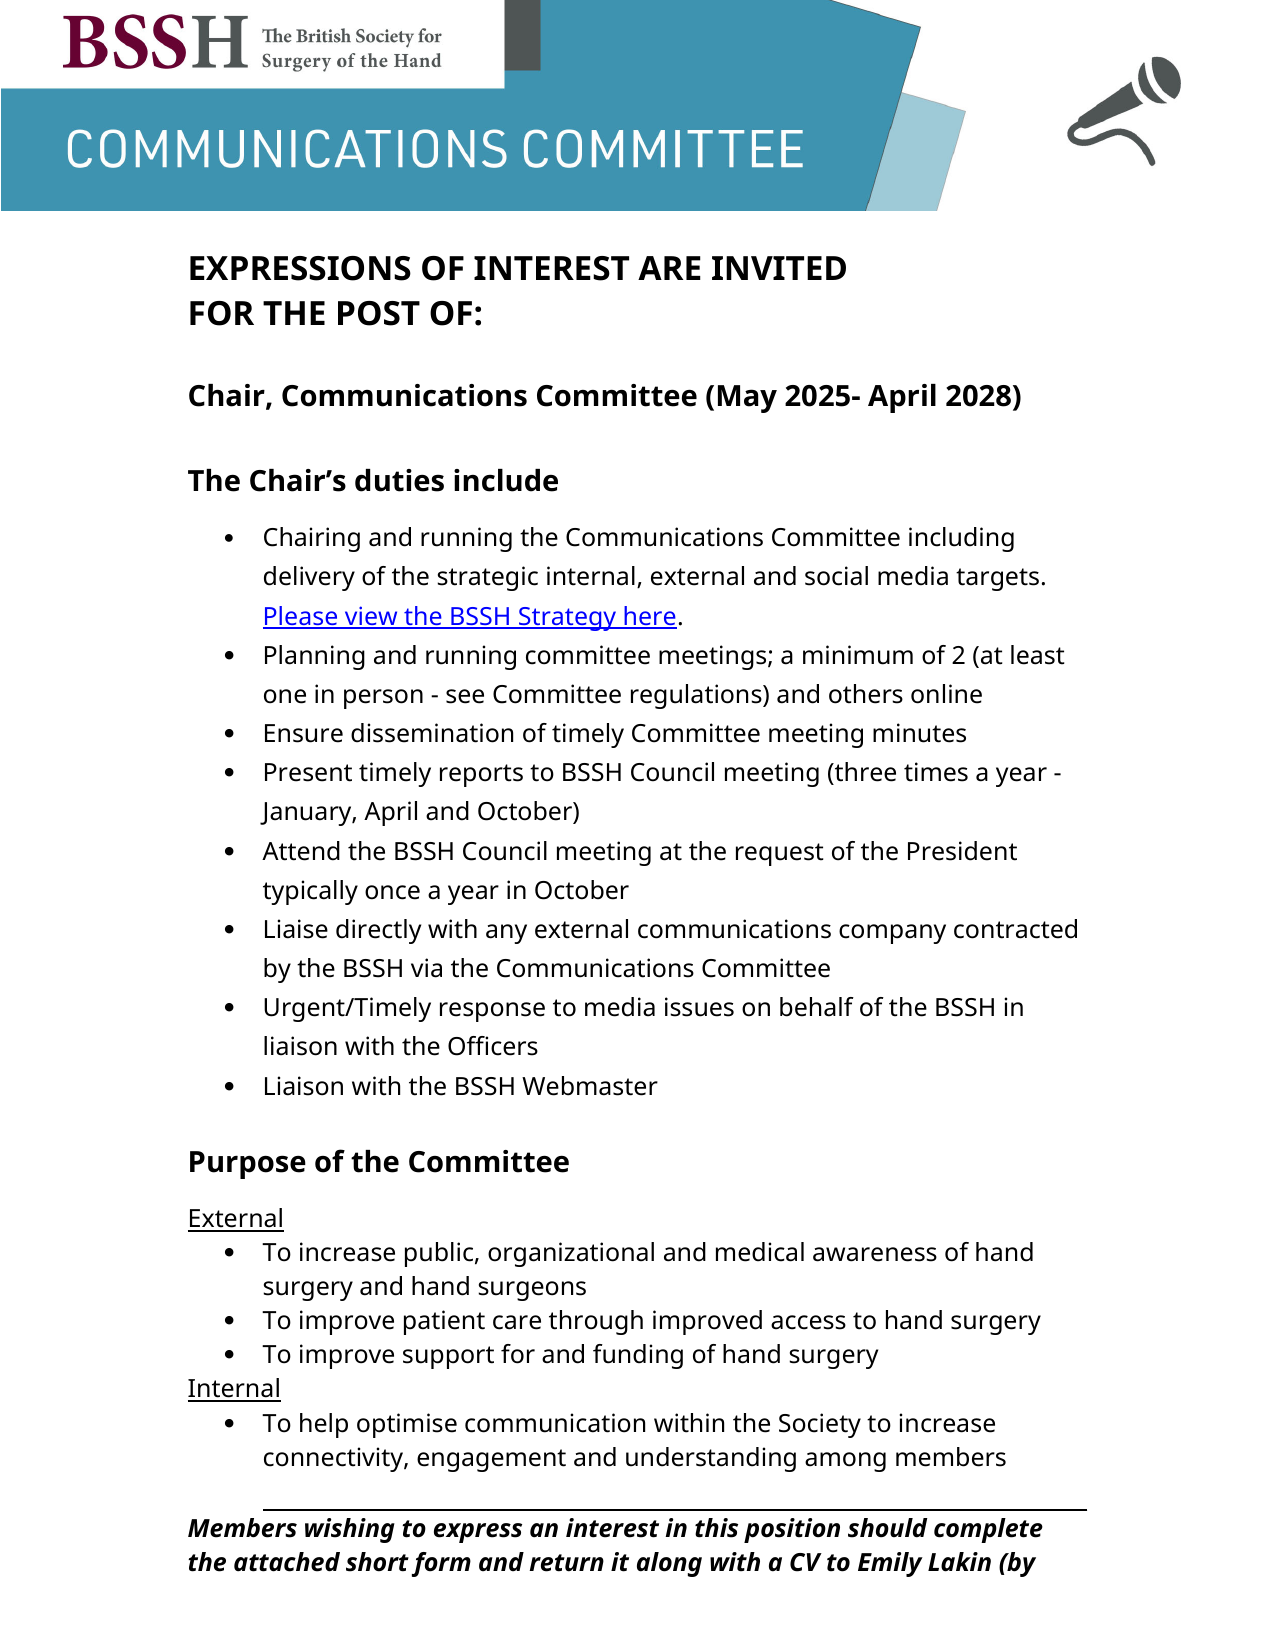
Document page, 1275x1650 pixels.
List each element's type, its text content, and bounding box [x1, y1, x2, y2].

list Liaise directly with any external communications company contracted by the BSSH via the Communications Committee [225, 911, 1087, 985]
text Chair, Communications Committee (May 2025- April 2028) [187, 375, 1087, 415]
list To improve patient care through improved access to hand surgery [225, 1303, 1087, 1337]
text Expressions of interest are invited [187, 244, 1087, 290]
list Planning and running committee meetings; a minimum of 2 (at least one in person - see Committee regulations) and others online [225, 637, 1087, 711]
list Liaison with the BSSH Webmaster [225, 1068, 1087, 1102]
list Ensure dissemination of timely Committee meeting minutes [225, 716, 1087, 750]
text Purpose of the Committee [187, 1141, 1087, 1181]
list Urgent/Timely response to media issues on behalf of the BSSH in liaison with the Officers [225, 990, 1087, 1063]
list Present timely reports to BSSH Council meeting (three times a year - January, April and October) [225, 755, 1087, 828]
list To improve support for and funding of hand surgery [225, 1337, 1087, 1371]
text Internal [187, 1371, 1087, 1405]
list To increase public, organizational and medical awareness of hand surgery and hand surgeons [225, 1235, 1087, 1303]
list Chairing and running the Communications Committee including delivery of the strategic internal, external and social media targets. Please view the BSSH Strategy here. [225, 520, 1087, 632]
text for the post of: [187, 290, 1087, 335]
text The Chair’s duties include [187, 460, 1087, 500]
list To help optimise communication within the Society to increase connectivity, engagement and understanding among members [225, 1405, 1087, 1473]
picture [1, 0, 1271, 211]
text External [187, 1201, 1087, 1235]
list Attend the BSSH Council meeting at the request of the President typically once a year in October [225, 833, 1087, 906]
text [187, 1511, 1087, 1579]
